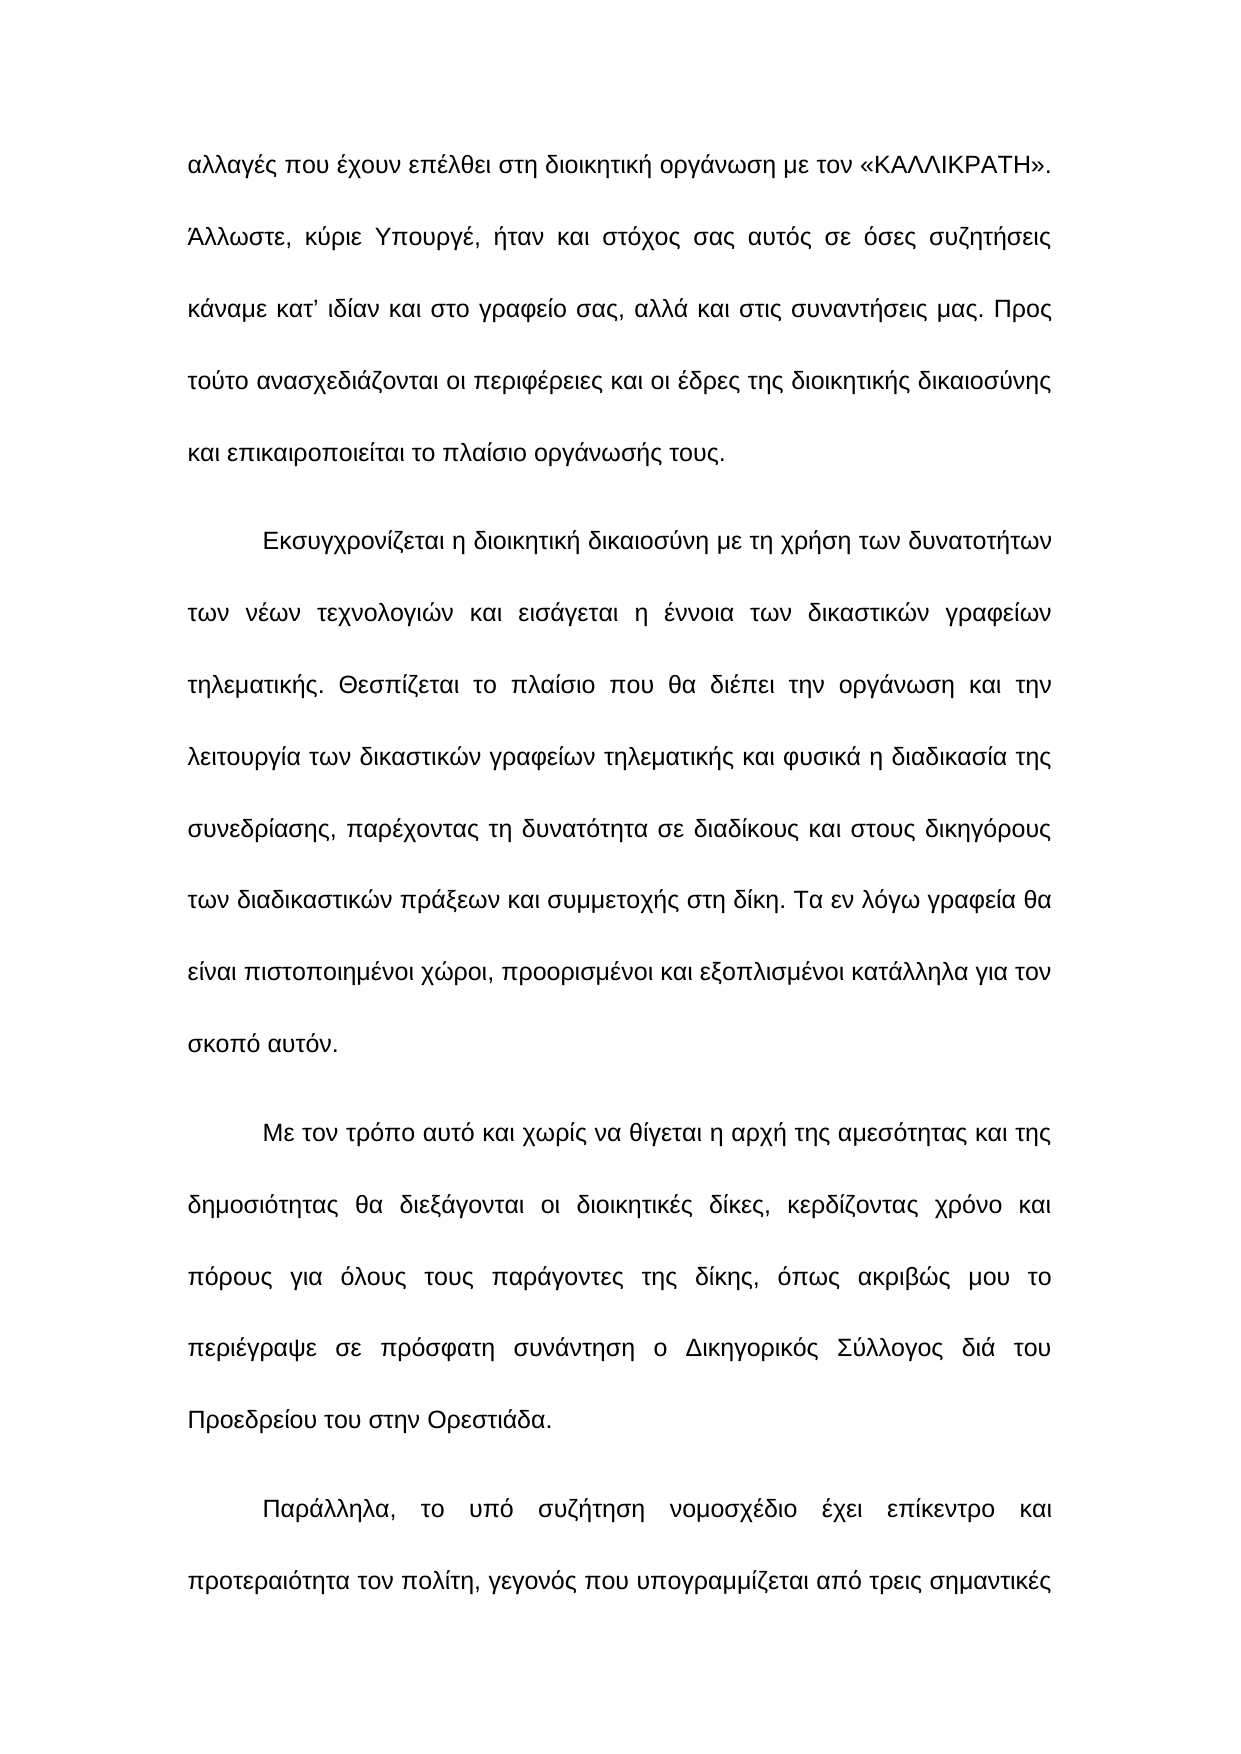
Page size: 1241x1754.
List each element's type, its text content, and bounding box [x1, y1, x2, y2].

text Με τον τρόπο αυτό και χωρίς να θίγεται η αρχή της αμεσότητας και της δημοσιότητας θα διεξάγονται οι διοικητικές δίκες, κερδίζοντας χρόνο και πόρους για όλους τους παράγοντες της δίκης, όπως ακριβώς μου το περιέγραψε σε πρόσφατη συνάντηση ο Δικηγορικός Σύλλογος διά του Προεδρείου του στην Ορεστιάδα. [187, 1118, 1053, 1434]
text Εκσυγχρονίζεται η διοικητική δικαιοσύνη με τη χρήση των δυνατοτήτων των νέων τεχνολογιών και εισάγεται η έννοια των δικαστικών γραφείων τηλεματικής. Θεσπίζεται το πλαίσιο που θα διέπει την οργάνωση και την λειτουργία των δικαστικών γραφείων τηλεματικής και φυσικά η διαδικασία της συνεδρίασης, παρέχοντας τη δυνατότητα σε διαδίκους και στους δικηγόρους των διαδικαστικών πράξεων και συμμετοχής στη δίκη. Τα εν λόγω γραφεία θα είναι πιστοποιημένοι χώροι, προορισμένοι και εξοπλισμένοι κατάλληλα για τον σκοπό αυτόν. [187, 526, 1053, 1058]
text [187, 150, 1053, 466]
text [187, 1494, 1053, 1594]
